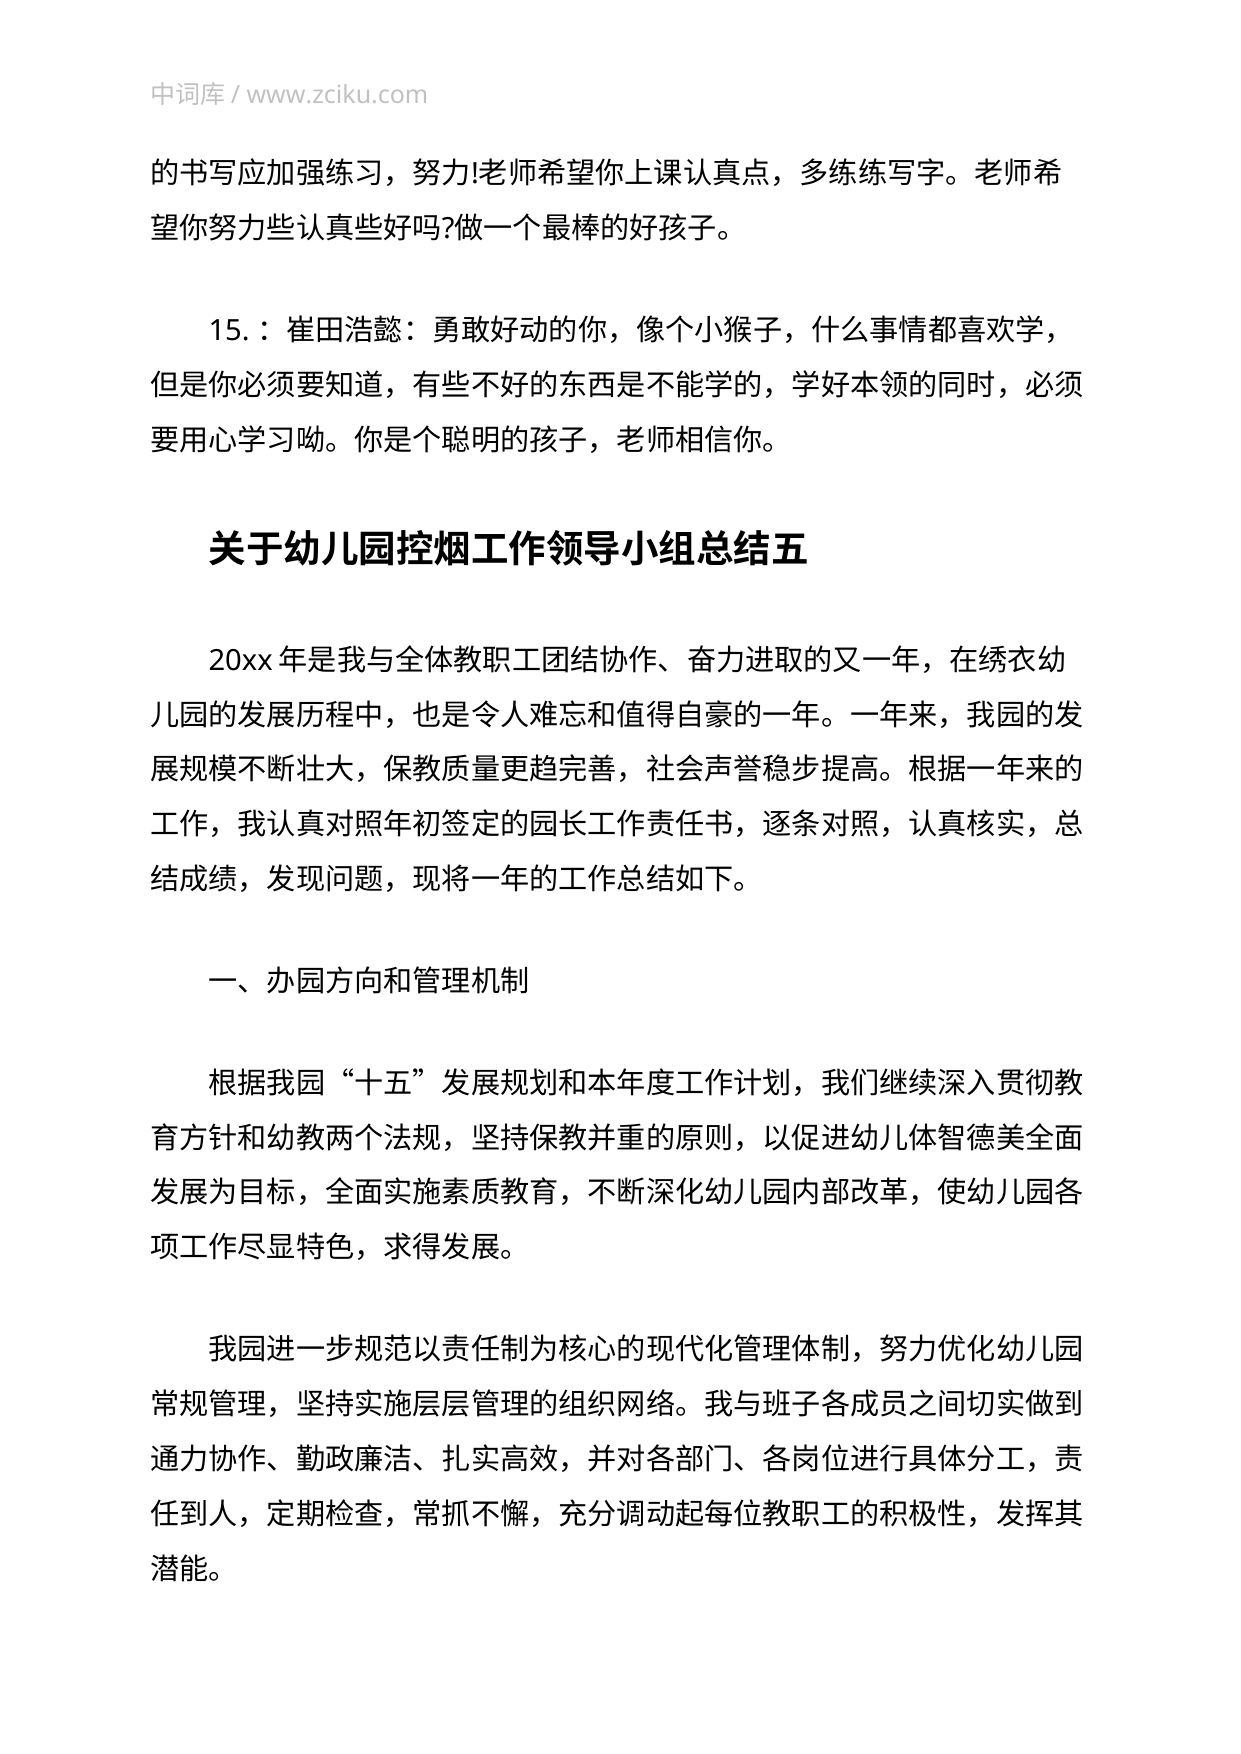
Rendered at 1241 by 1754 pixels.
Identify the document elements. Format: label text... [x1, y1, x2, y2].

text 关于幼儿园控烟工作领导小组总结五 [150, 519, 1090, 573]
text 根据我园“十五”发展规划和本年度工作计划，我们继续深入贯彻教育方针和幼教两个法规，坚持保教并重的原则，以促进幼儿体智德美全面发展为目标，全面实施素质教育，不断深化幼儿园内部改革，使幼儿园各项工作尽显特色，求得发展。 [150, 1059, 1090, 1266]
text 我园进一步规范以责任制为核心的现代化管理体制，努力优化幼儿园常规管理，坚持实施层层管理的组织网络。我与班子各成员之间切实做到通力协作、勤政廉洁、扎实高效，并对各部门、各岗位进行具体分工，责任到人，定期检查，常抓不懈，充分调动起每位教职工的积极性，发挥其潜能。 [150, 1326, 1090, 1588]
text 15. ：崔田浩懿：勇敢好动的你，像个小猴子，什么事情都喜欢学，但是你必须要知道，有些不好的东西是不能学的，学好本领的同时，必须要用心学习呦。你是个聪明的孩子，老师相信你。 [150, 307, 1090, 459]
text 20xx年是我与全体教职工团结协作、奋力进取的又一年，在绣衣幼儿园的发展历程中，也是令人难忘和值得自豪的一年。一年来，我园的发展规模不断壮大，保教质量更趋完善，社会声誉稳步提高。根据一年来的工作，我认真对照年初签定的园长工作责任书，逐条对照，认真核实，总结成绩，发现问题，现将一年的工作总结如下。 [150, 636, 1090, 898]
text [150, 150, 1090, 247]
text 一、办园方向和管理机制 [150, 957, 1090, 1000]
